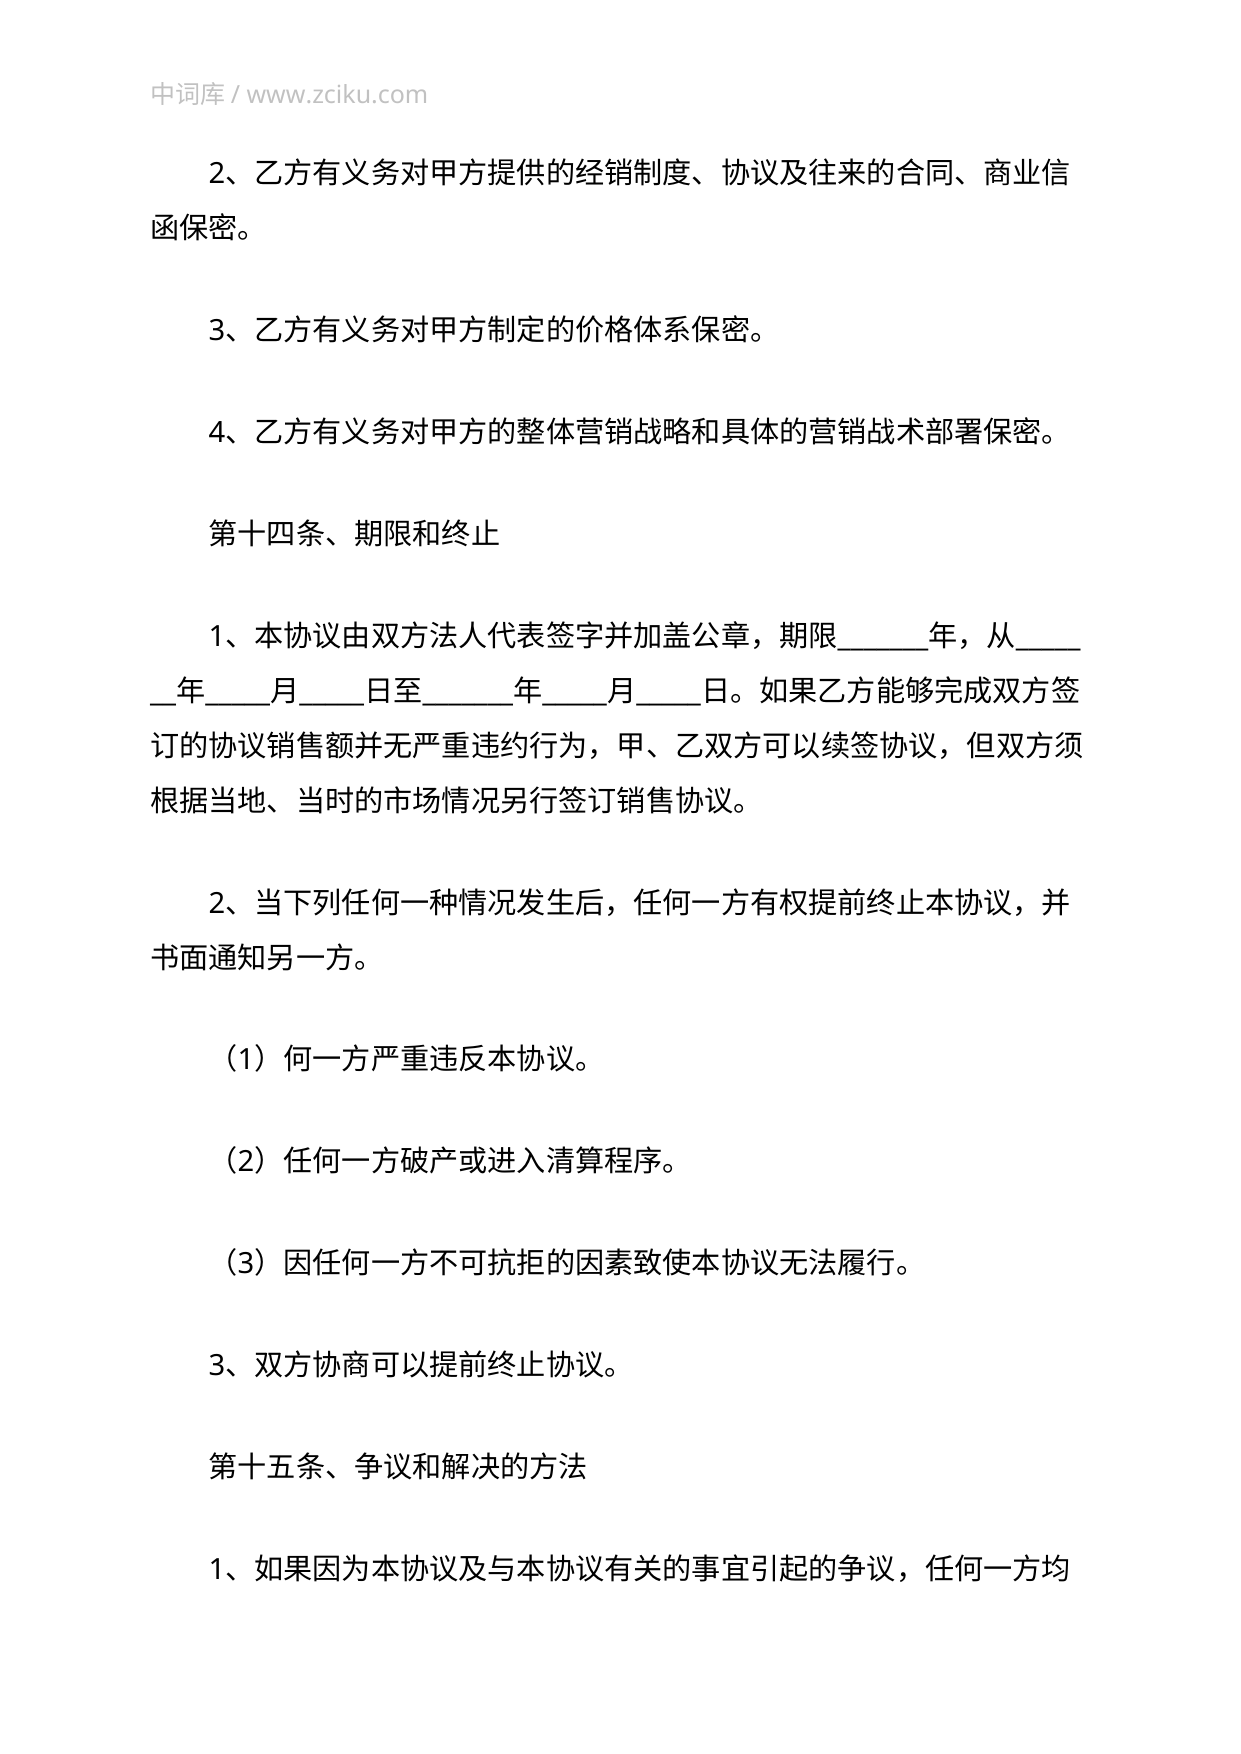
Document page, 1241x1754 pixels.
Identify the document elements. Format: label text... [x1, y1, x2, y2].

text 第十五条、争议和解决的方法 [150, 1444, 1090, 1486]
text （2）任何一方破产或进入清算程序。 [150, 1138, 1090, 1180]
text 第十四条、期限和终止 [150, 511, 1090, 553]
text 2、乙方有义务对甲方提供的经销制度、协议及往来的合同、商业信函保密。 [150, 150, 1090, 247]
text （3）因任何一方不可抗拒的因素致使本协议无法履行。 [150, 1240, 1090, 1282]
text 3、双方协商可以提前终止协议。 [150, 1342, 1090, 1384]
text 1、本协议由双方法人代表签字并加盖公章，期限_______年，从_______年_____月_____日至_______年_____月_____日。如果乙方能够完成双方签订的协议销售额并无严重违约行为，甲、乙双方可以续签协议，但双方须根据当地、当时的市场情况另行签订销售协议。 [150, 612, 1090, 820]
text （1）何一方严重违反本协议。 [150, 1036, 1090, 1078]
text 2、当下列任何一种情况发生后，任何一方有权提前终止本协议，并书面通知另一方。 [150, 879, 1090, 976]
text 4、乙方有义务对甲方的整体营销战略和具体的营销战术部署保密。 [150, 409, 1090, 451]
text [150, 1546, 1090, 1588]
text 3、乙方有义务对甲方制定的价格体系保密。 [150, 307, 1090, 349]
